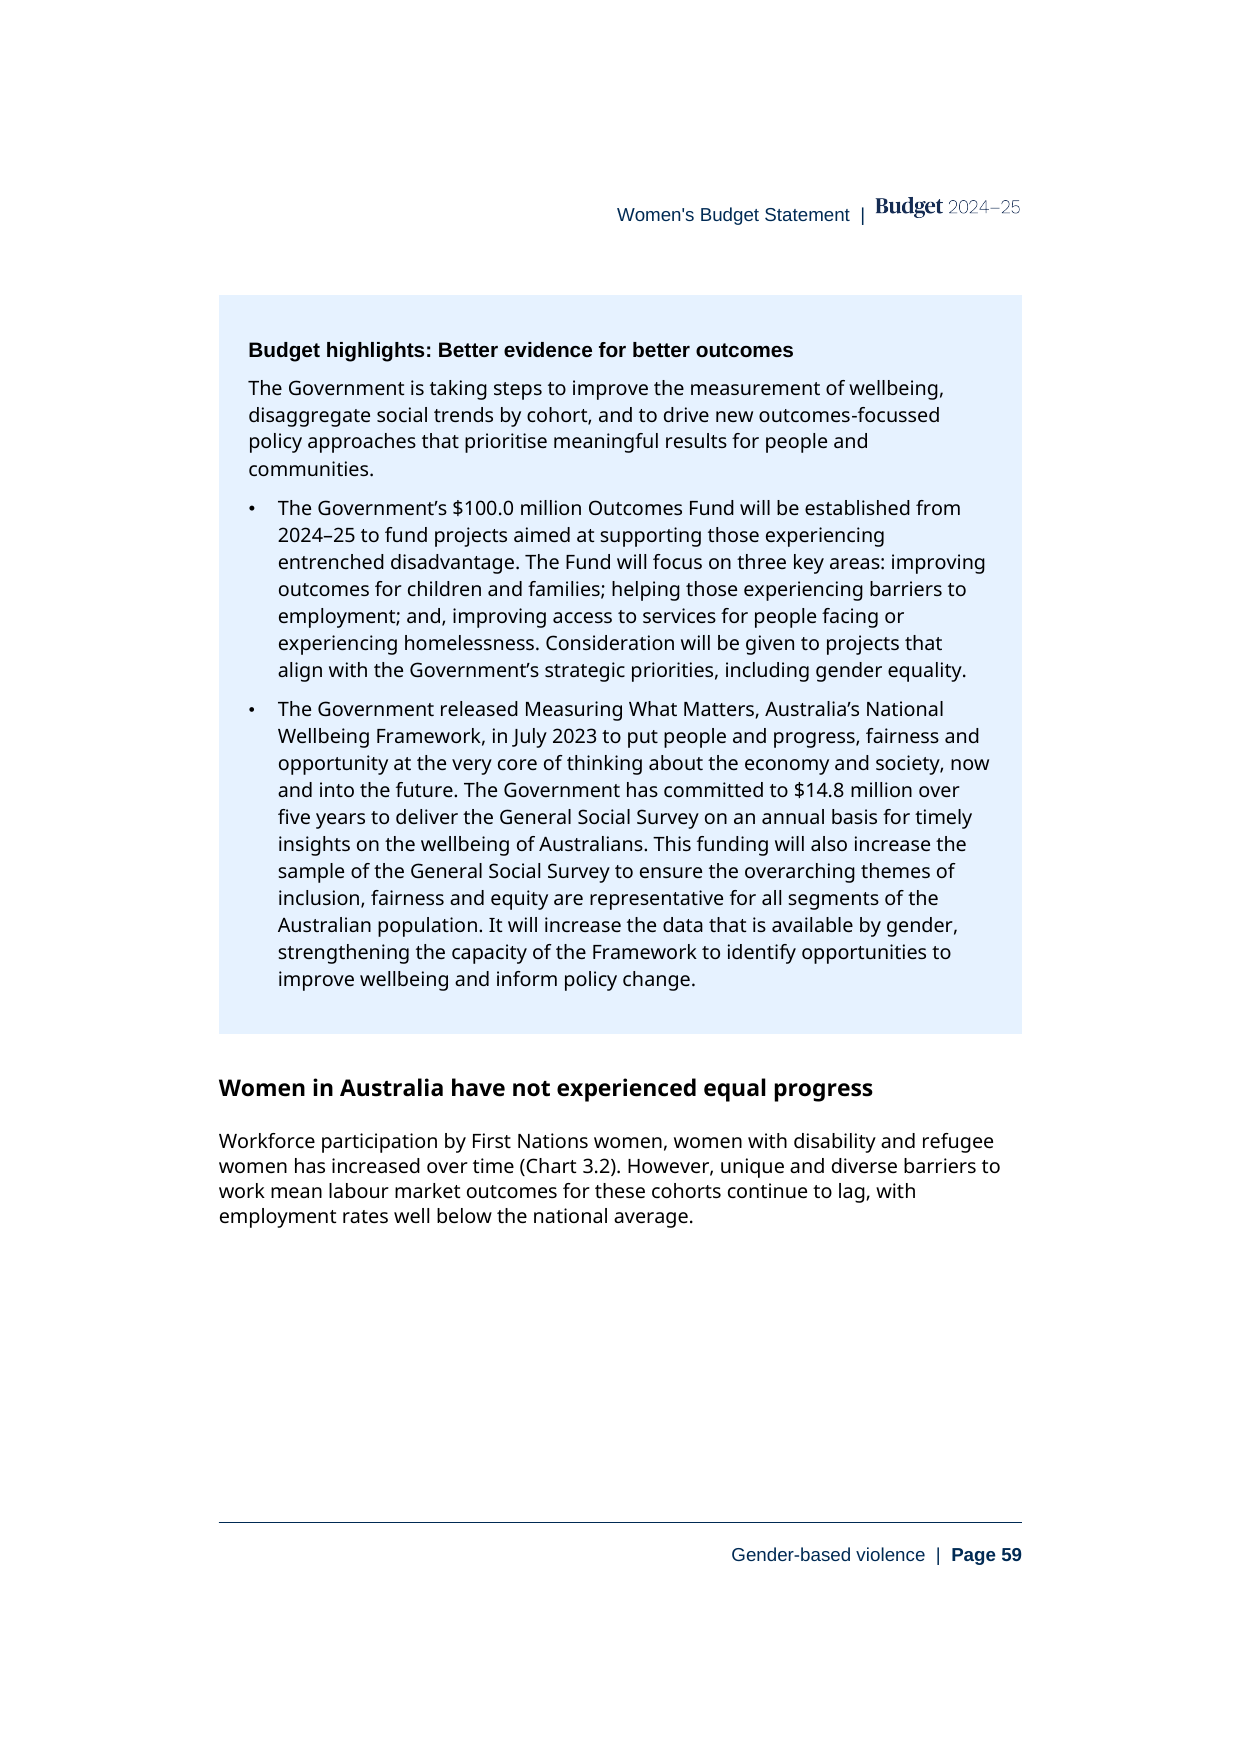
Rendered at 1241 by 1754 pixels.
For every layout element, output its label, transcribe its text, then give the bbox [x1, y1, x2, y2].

table_header Budget highlights: Better evidence for better outcomes The Government is taking steps to improve the measurement of wellbeing, disaggregate social trends by cohort, and to drive new outcomes-focussed policy approaches that prioritise meaningful results for people and communities. The Government’s $100.0 million Outcomes Fund will be established from 2024–25 to fund projects aimed at supporting those experiencing entrenched disadvantage. The Fund will focus on three key areas: improving outcomes for children and families; helping those experiencing barriers to employment; and, improving access to services for people facing or experiencing homelessness. Consideration will be given to projects that align with the Government’s strategic priorities, including gender equality. The Government released Measuring What Matters, Australia’s National Wellbeing Framework, in July 2023 to put people and progress, fairness and opportunity at the very core of thinking about the economy and society, now and into the future. The Government has committed to $14.8 million over five years to deliver the General Social Survey on an annual basis for timely insights on the wellbeing of Australians. This funding will also increase the sample of the General Social Survey to ensure the overarching themes of inclusion, fairness and equity are representative for all segments of the Australian population. It will increase the data that is available by gender, strengthening the capacity of the Framework to identify opportunities to improve wellbeing and inform policy change. [219, 295, 1022, 1034]
subtitle Women in Australia have not experienced equal progress [218, 1072, 1022, 1103]
picture [875, 188, 1020, 222]
text Workforce participation by First Nations women, women with disability and refugee women has increased over time (Chart 3.2). However, unique and diverse barriers to work mean labour market outcomes for these cohorts continue to lag, with employment rates well below the national average. [218, 1128, 1022, 1228]
